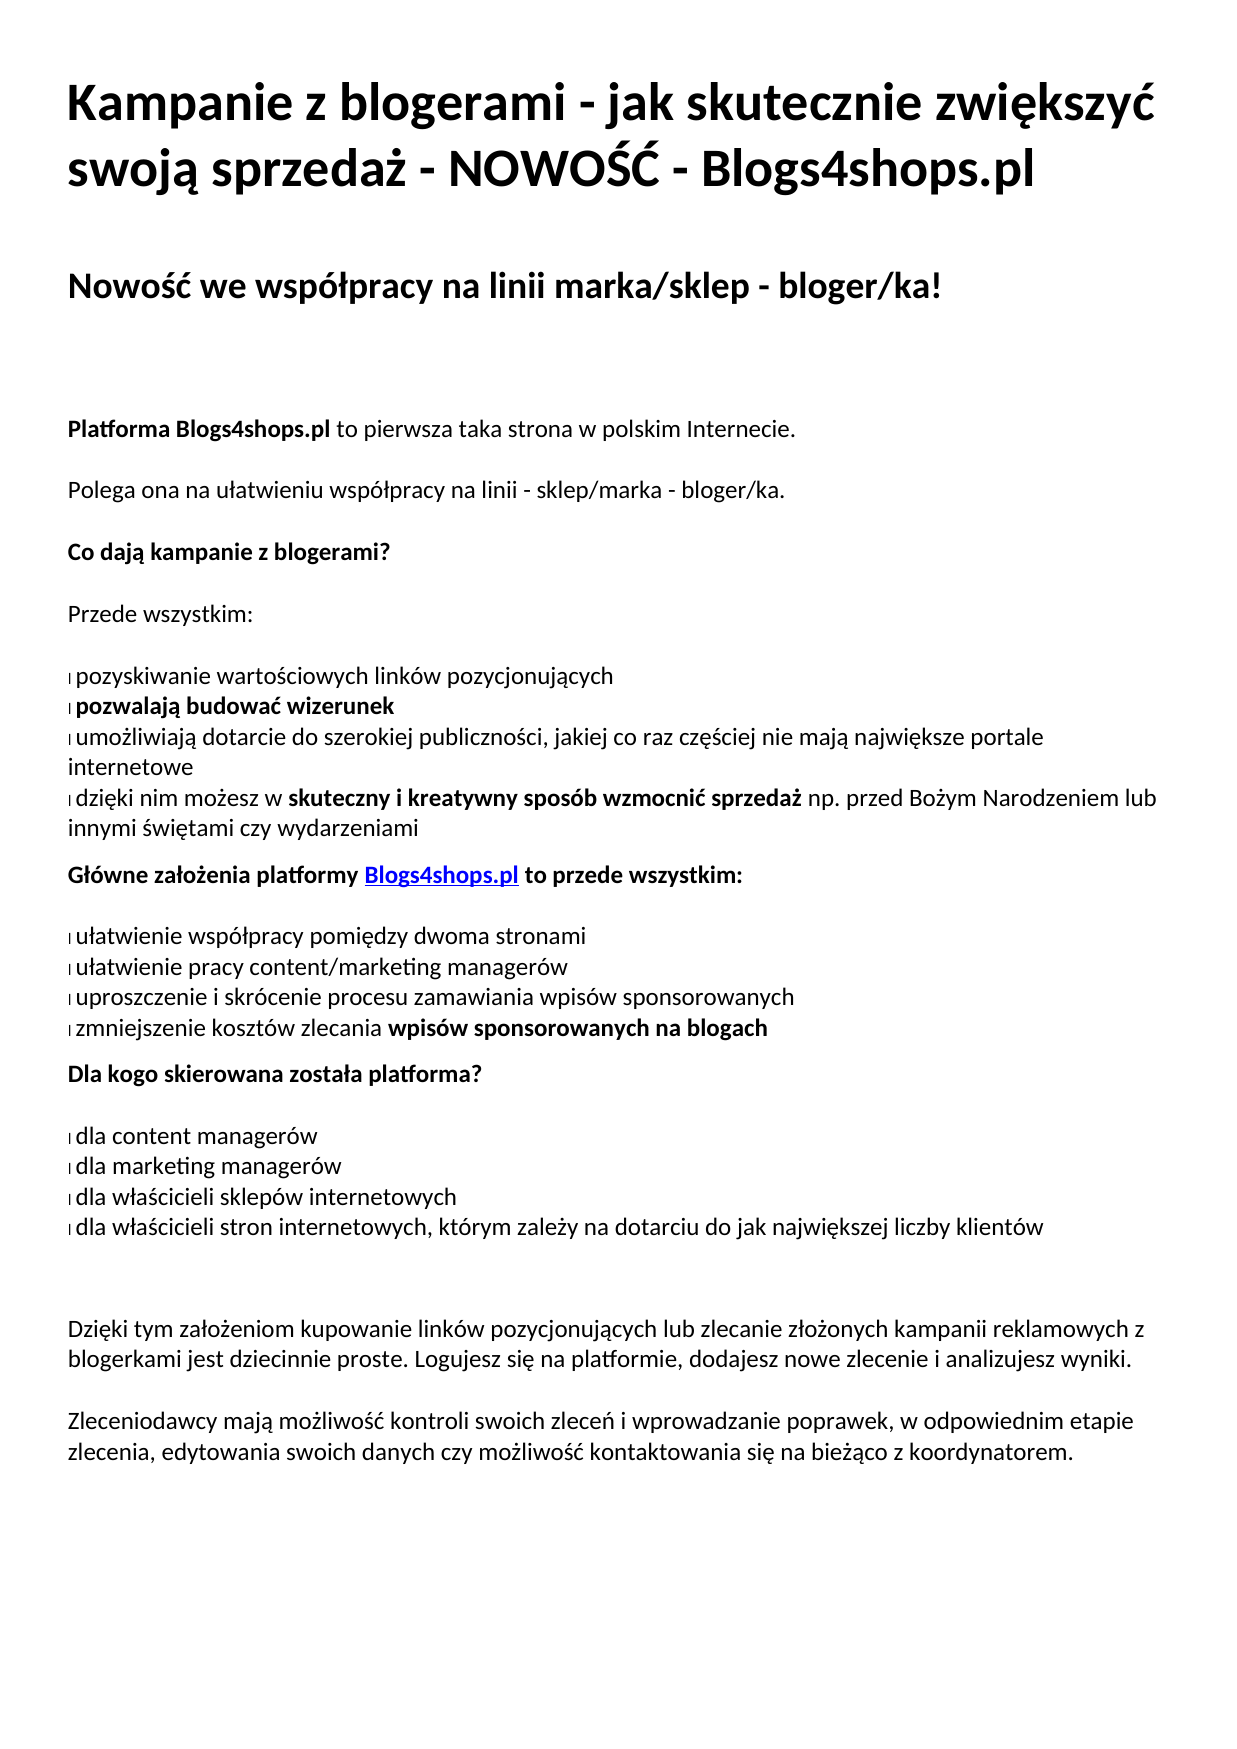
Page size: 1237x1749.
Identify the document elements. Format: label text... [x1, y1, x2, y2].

text l ułatwienie współpracy pomiędzy dwoma stronami [68, 921, 1169, 951]
text l ułatwienie pracy content/marketing managerów [68, 951, 1169, 982]
text Dla kogo skierowana została platforma? [68, 1058, 1169, 1089]
text Główne założenia platformy Blogs4shops.pl to przede wszystkim: [68, 859, 1169, 889]
text Co dają kampanie z blogerami? [68, 536, 1169, 567]
text Przede wszystkim: [68, 598, 1169, 629]
text l dzięki nim możesz w skuteczny i kreatywny sposób wzmocnić sprzedaż np. przed Bożym Narodzeniem lub innymi świętami czy wydarzeniami [68, 782, 1169, 843]
text Polega ona na ułatwieniu współpracy na linii - sklep/marka - bloger/ka. [68, 475, 1169, 505]
text l umożliwiają dotarcie do szerokiej publiczności, jakiej co raz częściej nie mają największe portale internetowe [68, 721, 1169, 782]
text l dla właścicieli stron internetowych, którym zależy na dotarciu do jak największej liczby klientów [68, 1212, 1169, 1242]
text Kampanie z blogerami - jak skutecznie zwiększyć swoją sprzedaż - NOWOŚĆ - Blogs4shops.pl [68, 68, 1169, 200]
text Dzięki tym założeniom kupowanie linków pozycjonujących lub zlecanie złożonych kampanii reklamowych z blogerkami jest dziecinnie proste. Logujesz się na platformie, dodajesz nowe zlecenie i analizujesz wyniki. [68, 1313, 1169, 1374]
text Nowość we współpracy na linii marka/sklep - bloger/ka! [68, 262, 1169, 308]
text Platforma Blogs4shops.pl to pierwsza taka strona w polskim Internecie. [68, 413, 1169, 443]
text l pozwalają budować wizerunek [68, 691, 1169, 721]
text l dla właścicieli sklepów internetowych [68, 1181, 1169, 1212]
text l zmniejszenie kosztów zlecania wpisów sponsorowanych na blogach [68, 1012, 1169, 1043]
text l dla content managerów [68, 1120, 1169, 1151]
text Zleceniodawcy mają możliwość kontroli swoich zleceń i wprowadzanie poprawek, w odpowiednim etapie zlecenia, edytowania swoich danych czy możliwość kontaktowania się na bieżąco z koordynatorem. [68, 1405, 1169, 1466]
text l pozyskiwanie wartościowych linków pozycjonujących [68, 660, 1169, 691]
text l dla marketing managerów [68, 1151, 1169, 1181]
text l uproszczenie i skrócenie procesu zamawiania wpisów sponsorowanych [68, 982, 1169, 1012]
